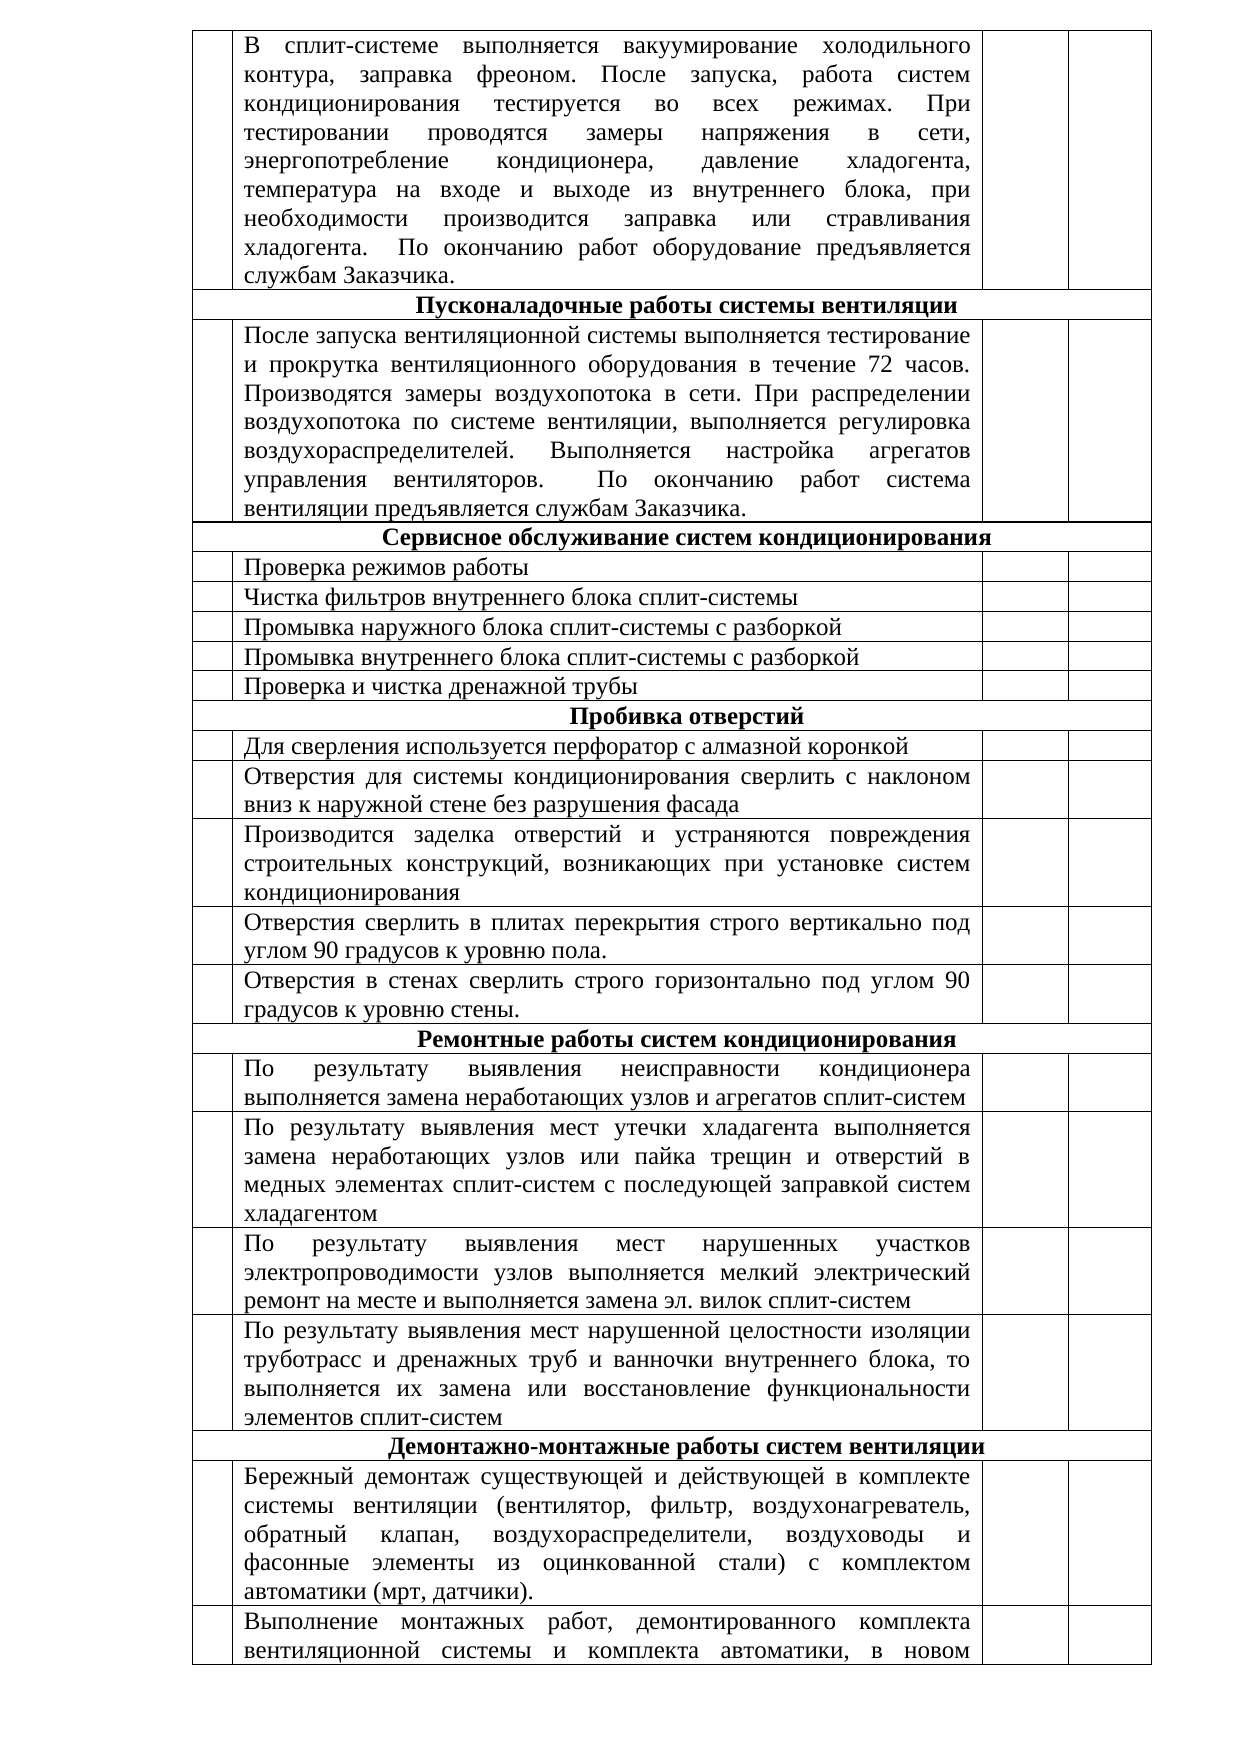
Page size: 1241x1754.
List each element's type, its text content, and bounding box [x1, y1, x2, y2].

table_cell [1069, 1054, 1151, 1111]
table_cell [983, 320, 1068, 521]
table_cell Отверстия для системы кондиционирования сверлить с наклоном вниз к наружной стене без разрушения фасада [233, 761, 982, 818]
table_cell [983, 642, 1068, 670]
table_cell [983, 907, 1068, 964]
table_cell [193, 1054, 232, 1111]
table_cell [983, 761, 1068, 818]
table_cell Сервисное обслуживание систем кондиционирования [193, 523, 1151, 551]
table_cell [983, 1461, 1068, 1605]
table_cell [193, 731, 232, 760]
table_cell Проверка режимов работы [233, 552, 982, 581]
table_cell Отверстия в стенах сверлить строго горизонтально под углом 90 градусов к уровню стены. [233, 965, 982, 1023]
table_cell [1069, 731, 1151, 760]
table_cell [193, 1112, 232, 1227]
table_cell Чистка фильтров внутреннего блока сплит-системы [233, 582, 982, 611]
table_cell Промывка наружного блока сплит-системы с разборкой [233, 612, 982, 641]
table_cell Производится заделка отверстий и устраняются повреждения строительных конструкций, возникающих при установке систем кондиционирования [233, 819, 982, 906]
table_cell [1069, 819, 1151, 906]
table_cell [983, 1606, 1068, 1663]
table_cell [983, 731, 1068, 760]
table_cell [1069, 1112, 1151, 1227]
table_cell Демонтажно-монтажные работы систем вентиляции [193, 1431, 1151, 1460]
table_cell После запуска вентиляционной системы выполняется тестирование и прокрутка вентиляционного оборудования в течение 72 часов. Производятся замеры воздухопотока в сети. При распределении воздухопотока по системе вентиляции, выполняется регулировка воздухораспределителей. Выполняется настройка агрегатов управления вентиляторов. По окончанию работ система вентиляции предъявляется службам Заказчика. [233, 320, 982, 521]
table_cell [983, 819, 1068, 906]
table_cell [983, 612, 1068, 641]
table_cell [1069, 1461, 1151, 1605]
table_cell Отверстия сверлить в плитах перекрытия строго вертикально под углом 90 градусов к уровню пола. [233, 907, 982, 964]
table_cell [983, 1315, 1068, 1430]
table_cell [193, 907, 232, 964]
table_cell [983, 31, 1068, 289]
table_cell [193, 612, 232, 641]
table_cell [983, 552, 1068, 581]
table_cell Пусконаладочные работы системы вентиляции [193, 290, 1151, 319]
table_cell [983, 1054, 1068, 1111]
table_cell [233, 1606, 982, 1663]
table_cell В сплит-системе выполняется вакуумирование холодильного контура, заправка фреоном. После запуска, работа систем кондиционирования тестируется во всех режимах. При тестировании проводятся замеры напряжения в сети, энергопотребление кондиционера, давление хладогента, температура на входе и выходе из внутреннего блока, при необходимости производится заправка или стравливания хладогента. По окончанию работ оборудование предъявляется службам Заказчика. [233, 31, 982, 289]
table_cell [1069, 320, 1151, 521]
table_cell [983, 582, 1068, 611]
table_cell По результату выявления неисправности кондиционера выполняется замена неработающих узлов и агрегатов сплит-систем [233, 1054, 982, 1111]
table_cell Промывка внутреннего блока сплит-системы с разборкой [233, 642, 982, 670]
table_cell Проверка и чистка дренажной трубы [233, 671, 982, 700]
table_cell [193, 1315, 232, 1430]
table_cell [983, 965, 1068, 1023]
table_cell Пробивка отверстий [193, 701, 1151, 730]
table_cell [193, 582, 232, 611]
table_cell [1069, 582, 1151, 611]
table_cell [983, 671, 1068, 700]
table_cell [193, 31, 232, 289]
table_cell [193, 552, 232, 581]
table_cell По результату выявления мест нарушенных участков электропроводимости узлов выполняется мелкий электрический ремонт на месте и выполняется замена эл. вилок сплит-систем [233, 1228, 982, 1314]
table_cell [1069, 642, 1151, 670]
table_cell [193, 761, 232, 818]
table_cell Ремонтные работы систем кондиционирования [193, 1024, 1151, 1052]
table_cell [193, 965, 232, 1023]
table_cell [1069, 1228, 1151, 1314]
table_cell [1069, 31, 1151, 289]
table_cell [1069, 1315, 1151, 1430]
table_cell [193, 819, 232, 906]
table_cell Для сверления используется перфоратор с алмазной коронкой [233, 731, 982, 760]
table_cell [193, 671, 232, 700]
table_cell [193, 1228, 232, 1314]
table_cell [1069, 612, 1151, 641]
table_cell [1069, 761, 1151, 818]
table_cell [1069, 671, 1151, 700]
table_cell По результату выявления мест утечки хладагента выполняется замена неработающих узлов или пайка трещин и отверстий в медных элементах сплит-систем с последующей заправкой систем хладагентом [233, 1112, 982, 1227]
table_cell [193, 642, 232, 670]
table_cell По результату выявления мест нарушенной целостности изоляции труботрасс и дренажных труб и ванночки внутреннего блока, то выполняется их замена или восстановление функциональности элементов сплит-систем [233, 1315, 982, 1430]
table_cell [193, 320, 232, 521]
table_cell [983, 1228, 1068, 1314]
table_cell [1069, 907, 1151, 964]
table_cell Бережный демонтаж существующей и действующей в комплекте системы вентиляции (вентилятор, фильтр, воздухонагреватель, обратный клапан, воздухораспределители, воздуховоды и фасонные элементы из оцинкованной стали) с комплектом автоматики (мрт, датчики). [233, 1461, 982, 1605]
table_cell [1069, 552, 1151, 581]
table_cell [1069, 1606, 1151, 1663]
table_cell [193, 1461, 232, 1605]
table_cell [193, 1606, 232, 1663]
table_cell [983, 1112, 1068, 1227]
table_cell [1069, 965, 1151, 1023]
